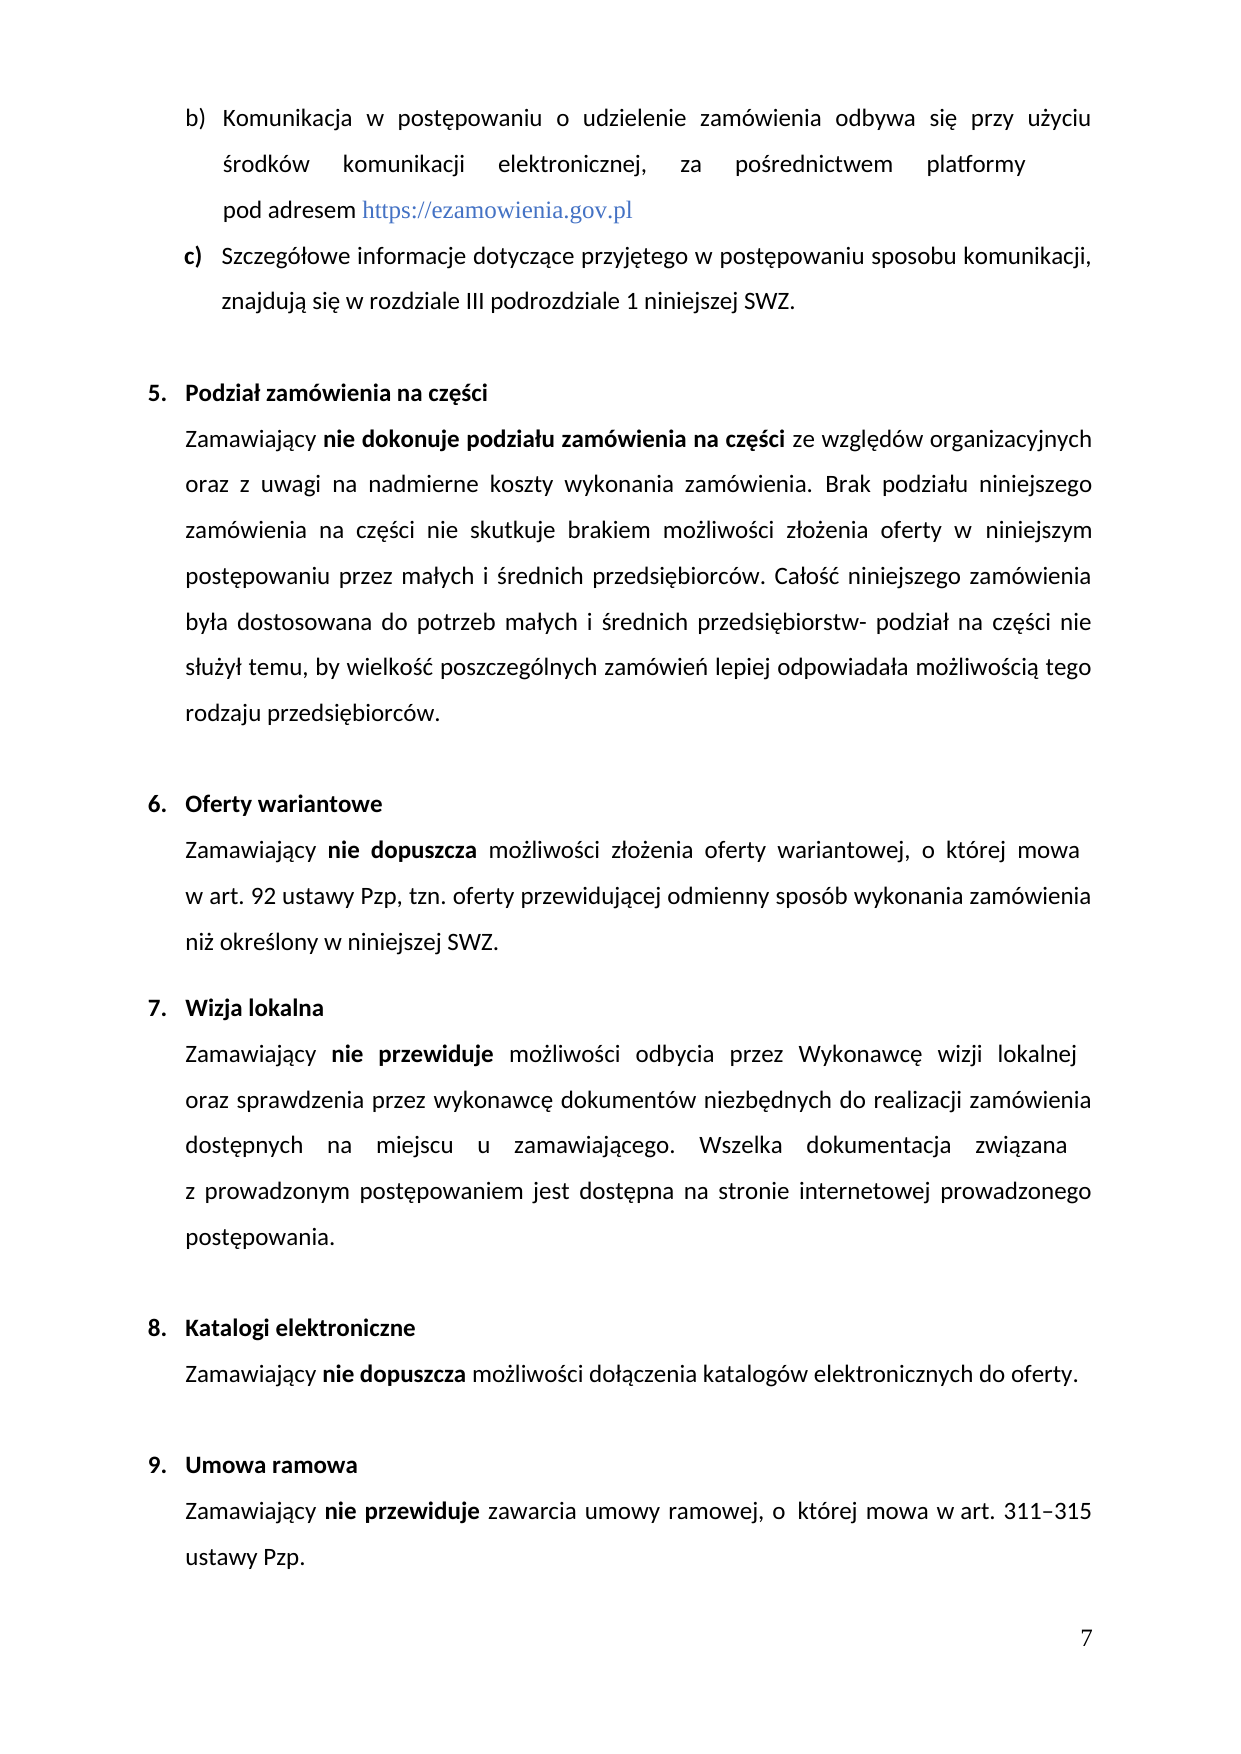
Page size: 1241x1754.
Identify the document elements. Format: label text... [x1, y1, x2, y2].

list Szczegółowe informacje dotyczące przyjętego w postępowaniu sposobu komunikacji, znajdują się w rozdziale III podrozdziale 1 niniejszej SWZ. [184, 240, 1092, 316]
list Umowa ramowa [148, 1449, 1092, 1480]
list Zamawiający nie dopuszcza możliwości dołączenia katalogów elektronicznych do oferty. [185, 1358, 1092, 1389]
list Katalogi elektroniczne [148, 1312, 1092, 1343]
list Zamawiający nie przewiduje możliwości odbycia przez Wykonawcę wizji lokalnej oraz sprawdzenia przez wykonawcę dokumentów niezbędnych do realizacji zamówienia dostępnych na miejscu u zamawiającego. Wszelka dokumentacja związana z prowadzonym postępowaniem jest dostępna na stronie internetowej prowadzonego postępowania. [185, 1038, 1092, 1251]
list Podział zamówienia na części [148, 377, 1092, 407]
list Zamawiający nie dokonuje podziału zamówienia na części ze względów organizacyjnych oraz z uwagi na nadmierne koszty wykonania zamówienia. Brak podziału niniejszego zamówienia na części nie skutkuje brakiem możliwości złożenia oferty w niniejszym postępowaniu przez małych i średnich przedsiębiorców. Całość niniejszego zamówienia była dostosowana do potrzeb małych i średnich przedsiębiorstw- podział na części nie służył temu, by wielkość poszczególnych zamówień lepiej odpowiadała możliwością tego rodzaju przedsiębiorców. [185, 423, 1092, 728]
list Oferty wariantowe [148, 788, 1092, 819]
text Zamawiający nie dopuszcza możliwości złożenia oferty wariantowej, o której mowa w art. 92 ustawy Pzp, tzn. oferty przewidującej odmienny sposób wykonania zamówienia niż określony w niniejszej SWZ. [185, 834, 1092, 956]
list Zamawiający nie przewiduje zawarcia umowy ramowej, o której mowa w art. 311–315 ustawy Pzp. [185, 1495, 1092, 1572]
list Komunikacja w postępowaniu o udzielenie zamówienia odbywa się przy użyciu środków komunikacji elektronicznej, za pośrednictwem platformy pod adresem https://ezamowienia.gov.pl [185, 103, 1092, 224]
list Wizja lokalna [148, 992, 1092, 1023]
